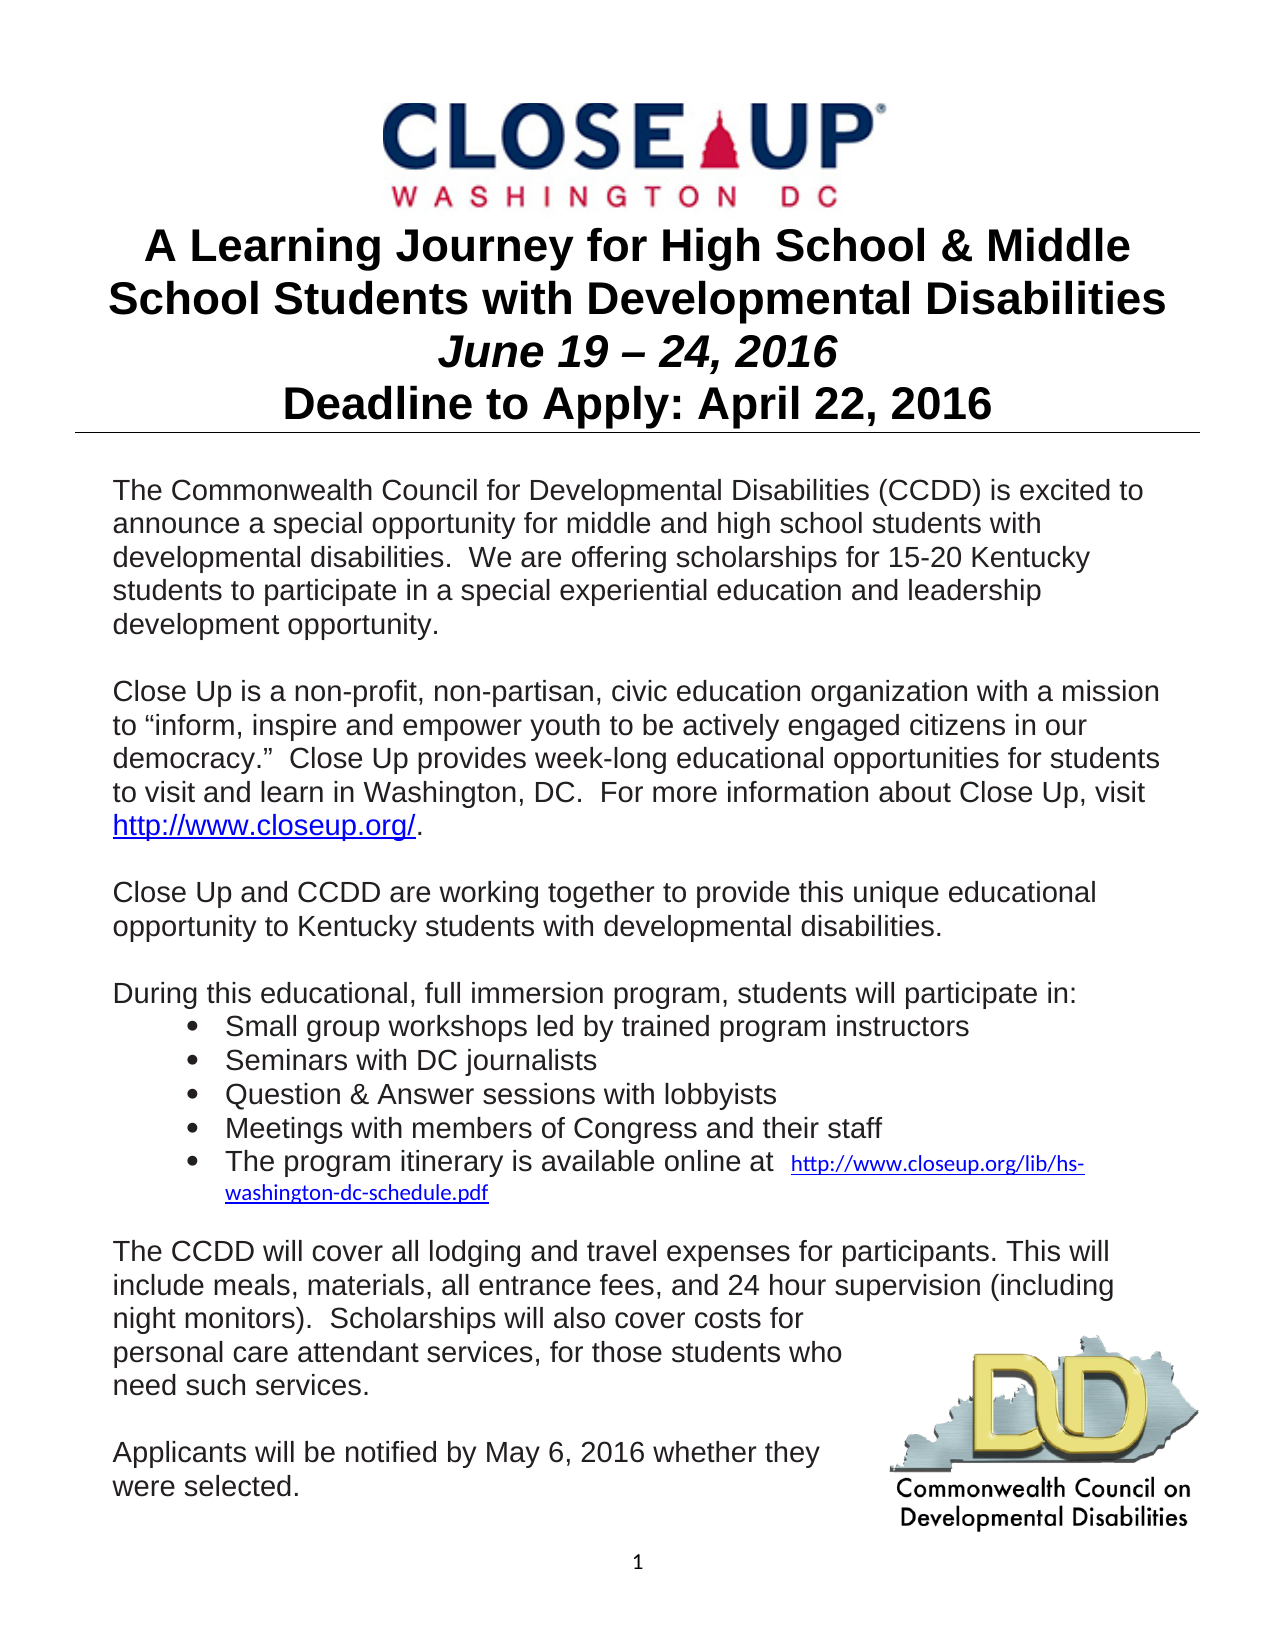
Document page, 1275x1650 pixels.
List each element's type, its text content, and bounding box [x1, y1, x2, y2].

text June 19 – 24, 2016 Deadline to Apply: April 22, 2016 [75, 324, 1200, 432]
list Seminars with DC journalists [187, 1043, 1162, 1077]
picture [383, 103, 892, 219]
list Small group workshops led by trained program instructors [187, 1009, 1162, 1043]
text The Commonwealth Council for Developmental Disabilities (CCDD) is excited to announce a special opportunity for middle and high school students with developmental disabilities. We are offering scholarships for 15-20 Kentucky students to participate in a special experiential education and leadership development opportunity. [112, 433, 1162, 641]
text A Learning Journey for High School & Middle School Students with Developmental Disabilities [75, 219, 1200, 324]
list Question & Answer sessions with lobbyists [187, 1077, 1162, 1111]
text The CCDD will cover all lodging and travel expenses for participants. This will include meals, materials, all entrance fees, and 24 hour supervision (including night monitors). Scholarships will also cover costs for personal care attendant services, for those students who need such services. [112, 1234, 1162, 1402]
list The program itinerary is available online at http://www.closeup.org/lib/hs-washington-dc-schedule.pdf [187, 1144, 1162, 1234]
text During this educational, full immersion program, students will participate in: [112, 976, 1162, 1009]
text Close Up is a non-profit, non-partisan, civic education organization with a mission to “inform, inspire and empower youth to be actively engaged citizens in our democracy.” Close Up provides week-long educational opportunities for students to visit and learn in Washington, DC. For more information about Close Up, visit http://www.closeup.org/. [112, 674, 1162, 842]
text Close Up and CCDD are working together to provide this unique educational opportunity to Kentucky students with developmental disabilities. [112, 875, 1162, 942]
text Applicants will be notified by May 6, 2016 whether they were selected. [112, 1436, 887, 1503]
picture [887, 1328, 1200, 1547]
list Meetings with members of Congress and their staff [187, 1111, 1162, 1144]
